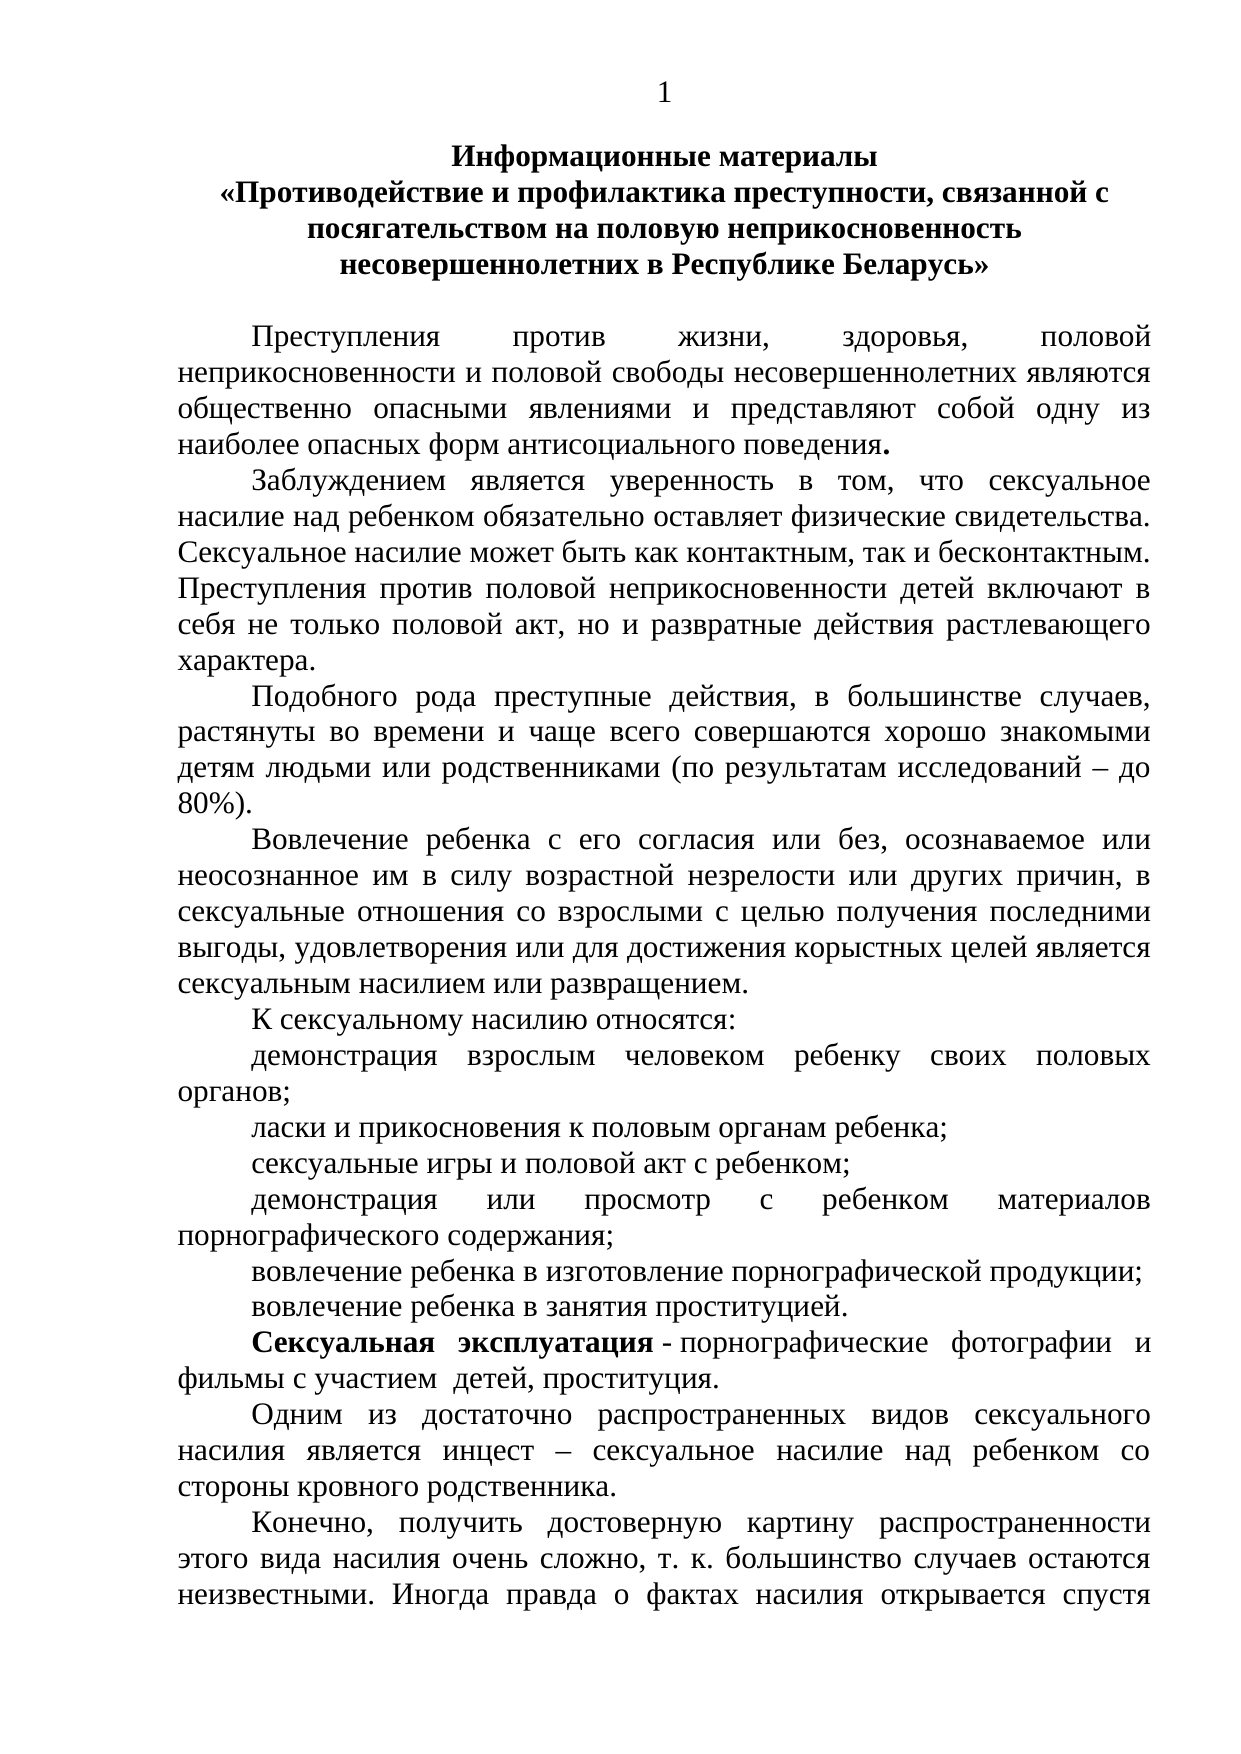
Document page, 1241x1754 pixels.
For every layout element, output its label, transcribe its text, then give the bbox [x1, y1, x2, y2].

text вовлечение ребенка в занятия проституцией. [177, 1288, 1152, 1324]
text демонстрация или просмотр с ребенком материалов порнографического содержания; [177, 1180, 1152, 1252]
text сексуальные игры и половой акт с ребенком; [177, 1144, 1152, 1180]
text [177, 1503, 1152, 1611]
text Преступления против жизни, здоровья, половой неприкосновенности и половой свободы несовершеннолетних являются общественно опасными явлениями и представляют собой одну из наиболее опасных форм антисоциального поведения. [177, 317, 1152, 461]
text ласки и прикосновения к половым органам ребенка; [177, 1108, 1152, 1144]
text Одним из достаточно распространенных видов сексуального насилия является инцест – сексуальное насилие над ребенком со стороны кровного родственника. [177, 1396, 1152, 1503]
text демонстрация взрослым человеком ребенку своих половых органов; [177, 1036, 1152, 1108]
text Сексуальная эксплуатация - порнографические фотографии и фильмы с участием детей, проституция. [177, 1324, 1152, 1396]
text вовлечение ребенка в изготовление порнографической продукции; [177, 1252, 1152, 1288]
text «Противодействие и профилактика преступности, связанной с посягательством на половую неприкосновенность несовершеннолетних в Республике Беларусь» [177, 174, 1152, 281]
text Заблуждением является уверенность в том, что сексуальное насилие над ребенком обязательно оставляет физические свидетельства. Сексуальное насилие может быть как контактным, так и бесконтактным. Преступления против половой неприкосновенности детей включают в себя не только половой акт, но и развратные действия растлевающего характера. [177, 461, 1152, 677]
text Информационные материалы [177, 138, 1152, 174]
text К сексуальному насилию относятся: [177, 1000, 1152, 1036]
text Вовлечение ребенка с его согласия или без, осознаваемое или неосознанное им в силу возрастной незрелости или других причин, в сексуальные отношения со взрослыми с целью получения последними выгоды, удовлетворения или для достижения корыстных целей является сексуальным насилием или развращением. [177, 821, 1152, 1000]
text Подобного рода преступные действия, в большинстве случаев, растянуты во времени и чаще всего совершаются хорошо знакомыми детям людьми или родственниками (по результатам исследований – до 80%). [177, 677, 1152, 821]
